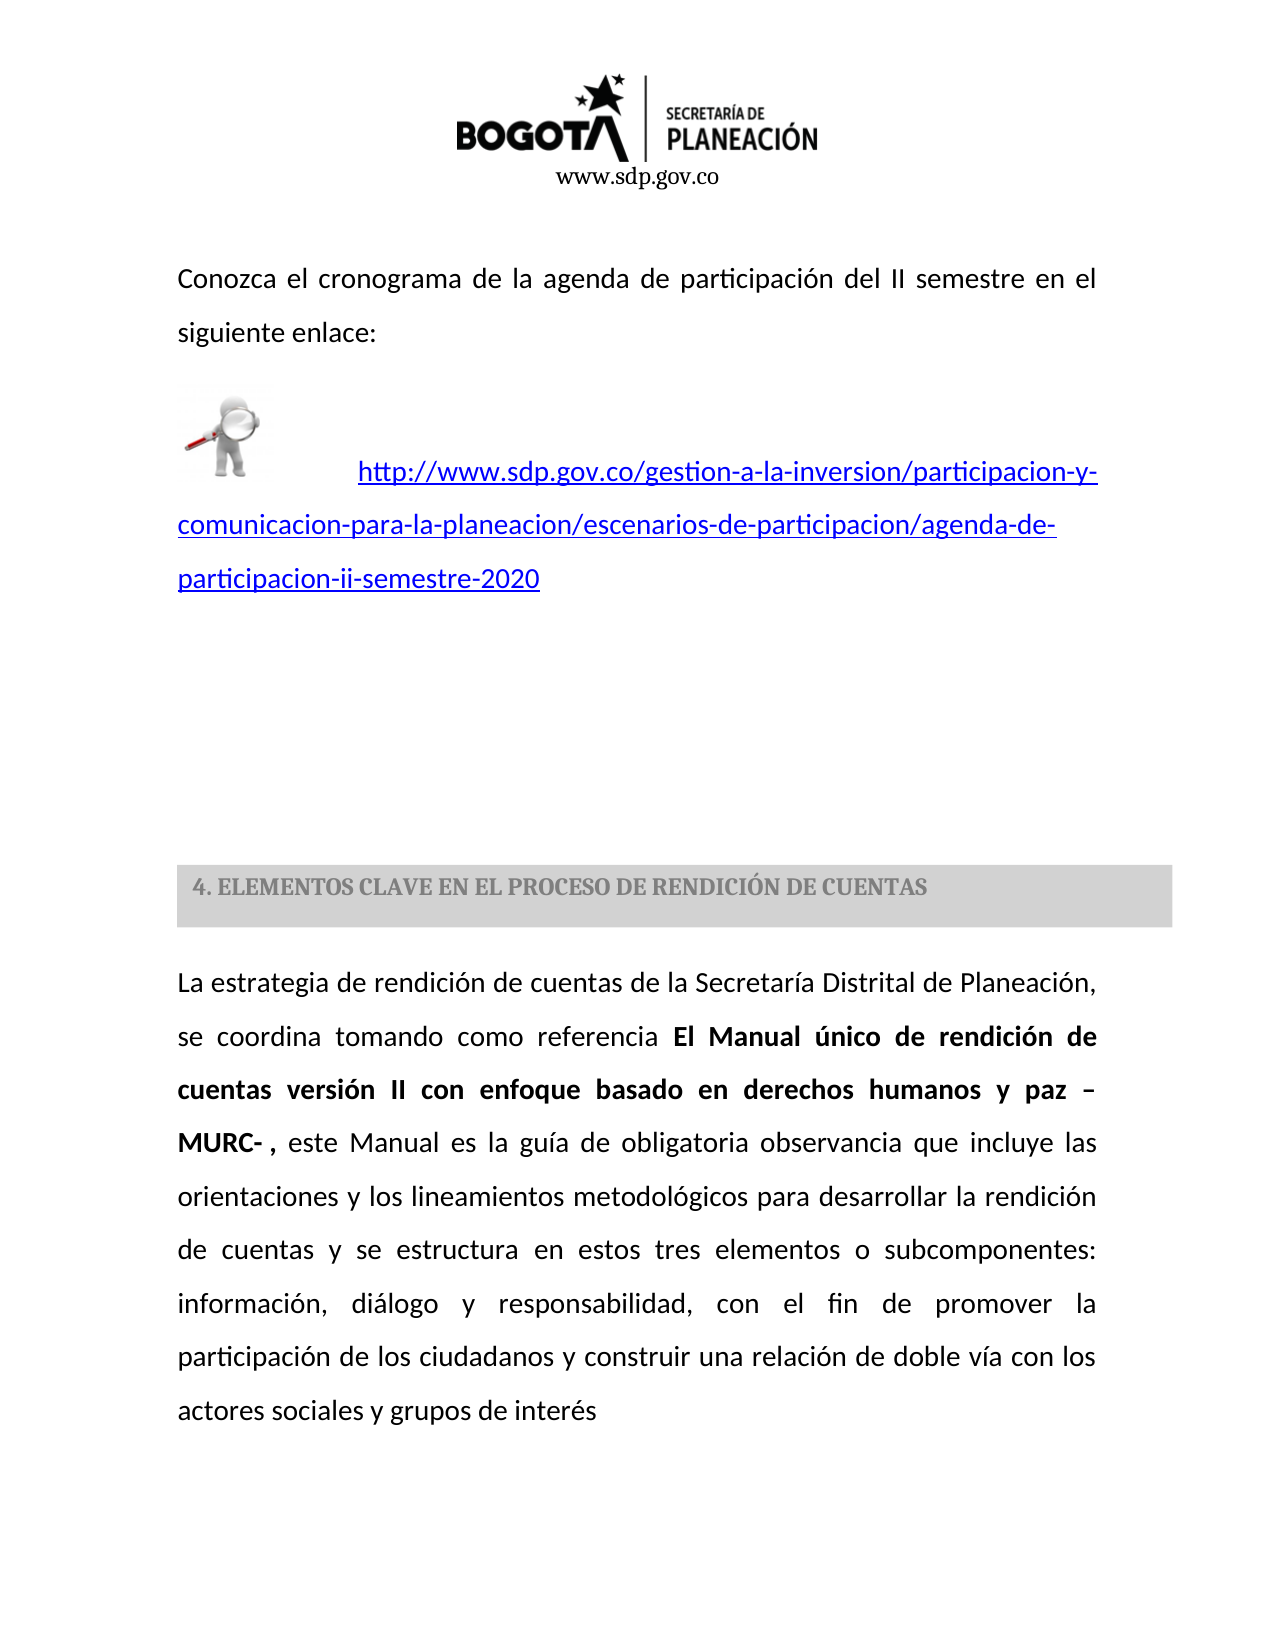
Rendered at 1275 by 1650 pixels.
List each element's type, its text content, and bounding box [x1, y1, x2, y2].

text La estrategia de rendición de cuentas de la Secretaría Distrital de Planeación, se coordina tomando como referencia El Manual único de rendición de cuentas versión II con enfoque basado en derechos humanos y paz – MURC- , este Manual es la guía de obligatoria observancia que incluye las orientaciones y los lineamientos metodológicos para desarrollar la rendición de cuentas y se estructura en estos tres elementos o subcomponentes: información, diálogo y responsabilidad, con el fin de promover la participación de los ciudadanos y construir una relación de doble vía con los actores sociales y grupos de interés [177, 1213, 1098, 1427]
text http://www.sdp.gov.co/gestion-a-la-inversion/participacion-y-comunicacion-para-la-planeacion/escenarios-de-participacion/agenda-de-participacion-ii-semestre-2020 [177, 384, 1098, 595]
picture [177, 384, 275, 482]
text La estrategia de rendición de cuentas de la Secretaría Distrital de Planeación, se coordina tomando como referencia El Manual único de rendición de cuentas versión II con enfoque basado en derechos humanos y paz – MURC- , este Manual es la guía de obligatoria observancia que incluye las orientaciones y los lineamientos metodológicos para desarrollar la rendición de cuentas y se estructura en estos tres elementos o subcomponentes: información, diálogo y responsabilidad, con el fin de promover la participación de los ciudadanos y construir una relación de doble vía con los actores sociales y grupos de interés [177, 1107, 1098, 1178]
picture [457, 73, 818, 162]
text La estrategia de rendición de cuentas de la Secretaría Distrital de Planeación, se coordina tomando como referencia El Manual único de rendición de cuentas versión II con enfoque basado en derechos humanos y paz – MURC- , este Manual es la guía de obligatoria observancia que incluye las orientaciones y los lineamientos metodológicos para desarrollar la rendición de cuentas y se estructura en estos tres elementos o subcomponentes: información, diálogo y responsabilidad, con el fin de promover la participación de los ciudadanos y construir una relación de doble vía con los actores sociales y grupos de interés [177, 964, 1098, 1071]
text Conozca el cronograma de la agenda de participación del II semestre en el siguiente enlace: [177, 261, 1098, 350]
